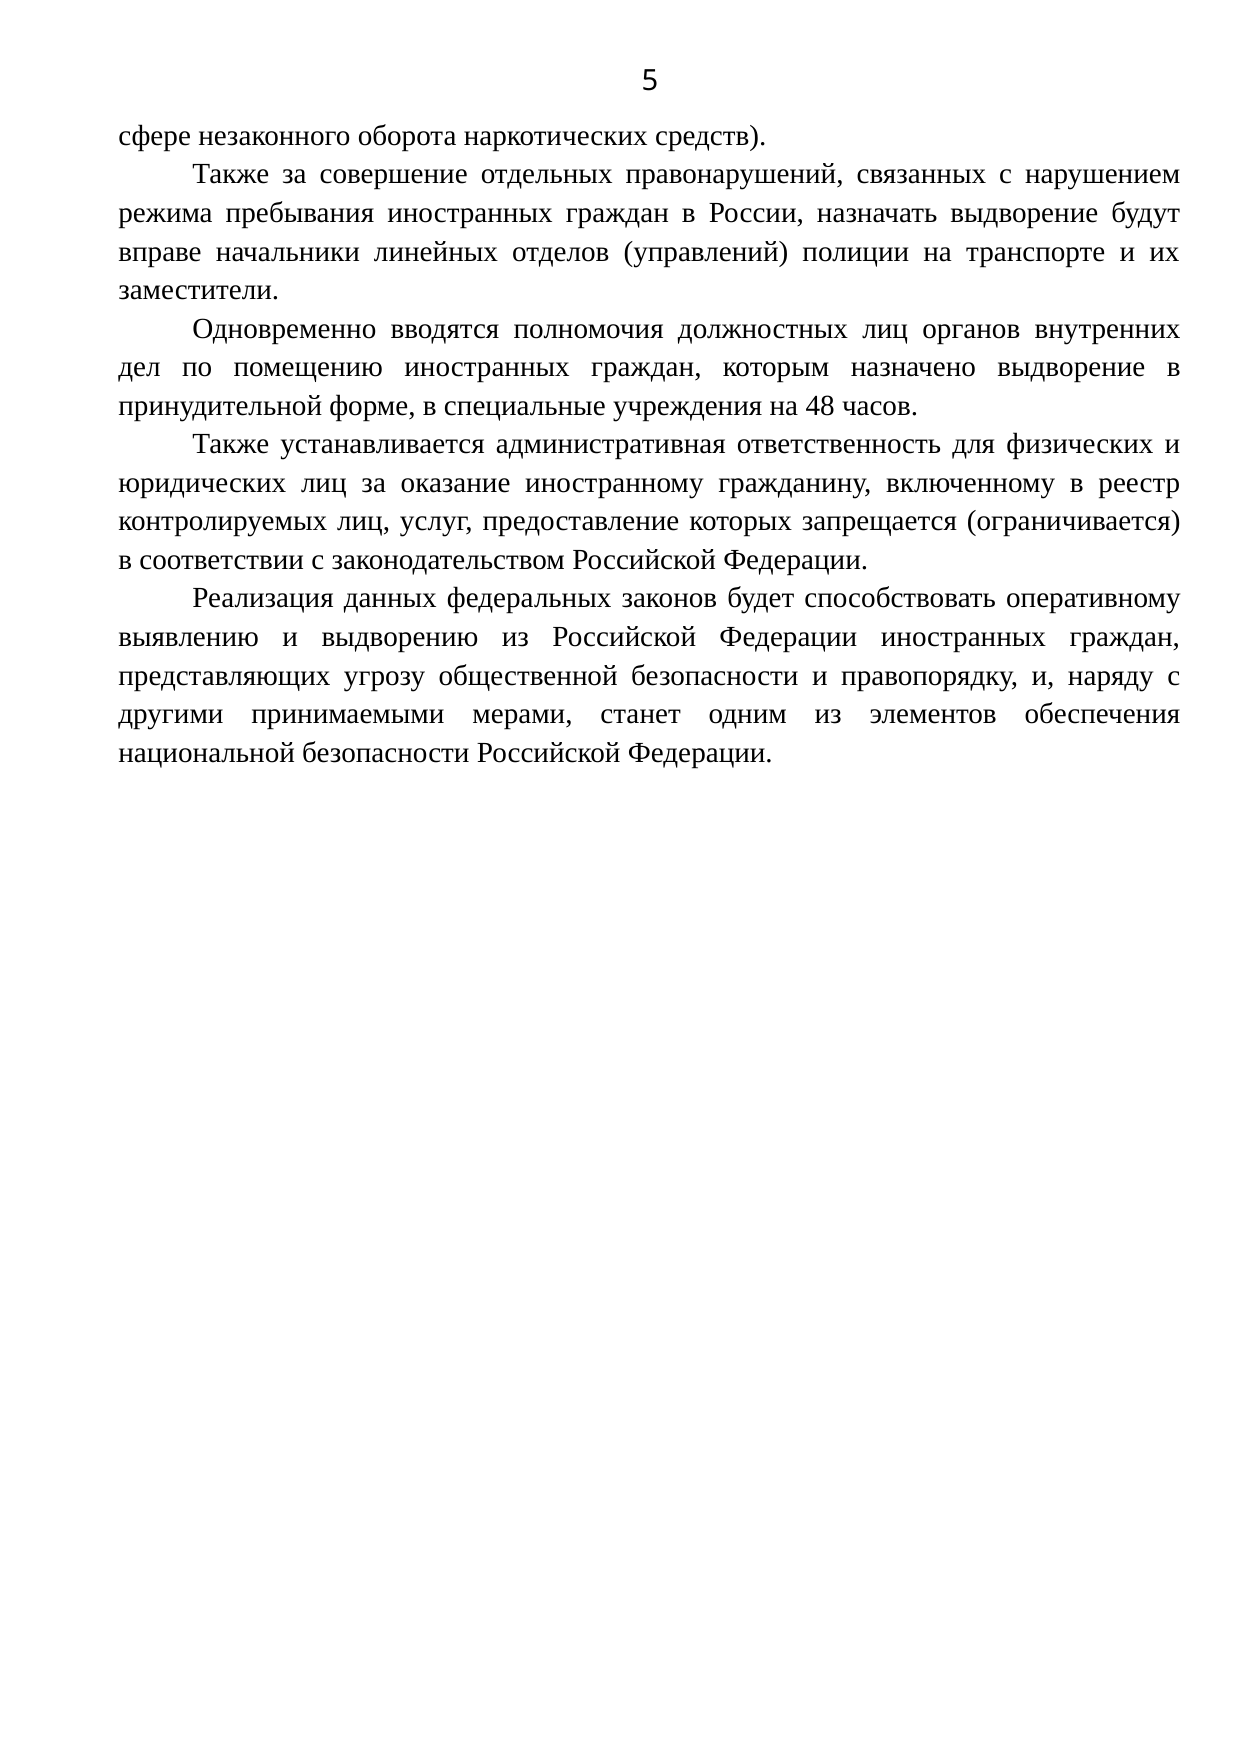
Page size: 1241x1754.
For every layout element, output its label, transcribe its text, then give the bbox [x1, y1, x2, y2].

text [118, 118, 1181, 152]
text Также за совершение отдельных правонарушений, связанных с нарушением режима пребывания иностранных граждан в России, назначать выдворение будут вправе начальники линейных отделов (управлений) полиции на транспорте и их заместители. [118, 157, 1181, 306]
text Одновременно вводятся полномочия должностных лиц органов внутренних дел по помещению иностранных граждан, которым назначено выдворение в принудительной форме, в специальные учреждения на 48 часов. [118, 311, 1181, 421]
text Также устанавливается административная ответственность для физических и юридических лиц за оказание иностранному гражданину, включенному в реестр контролируемых лиц, услуг, предоставление которых запрещается (ограничивается) в соответствии с законодательством Российской Федерации. [118, 426, 1181, 576]
text Реализация данных федеральных законов будет способствовать оперативному выявлению и выдворению из Российской Федерации иностранных граждан, представляющих угрозу общественной безопасности и правопорядку, и, наряду с другими принимаемыми мерами, станет одним из элементов обеспечения национальной безопасности Российской Федерации. [118, 581, 1181, 768]
